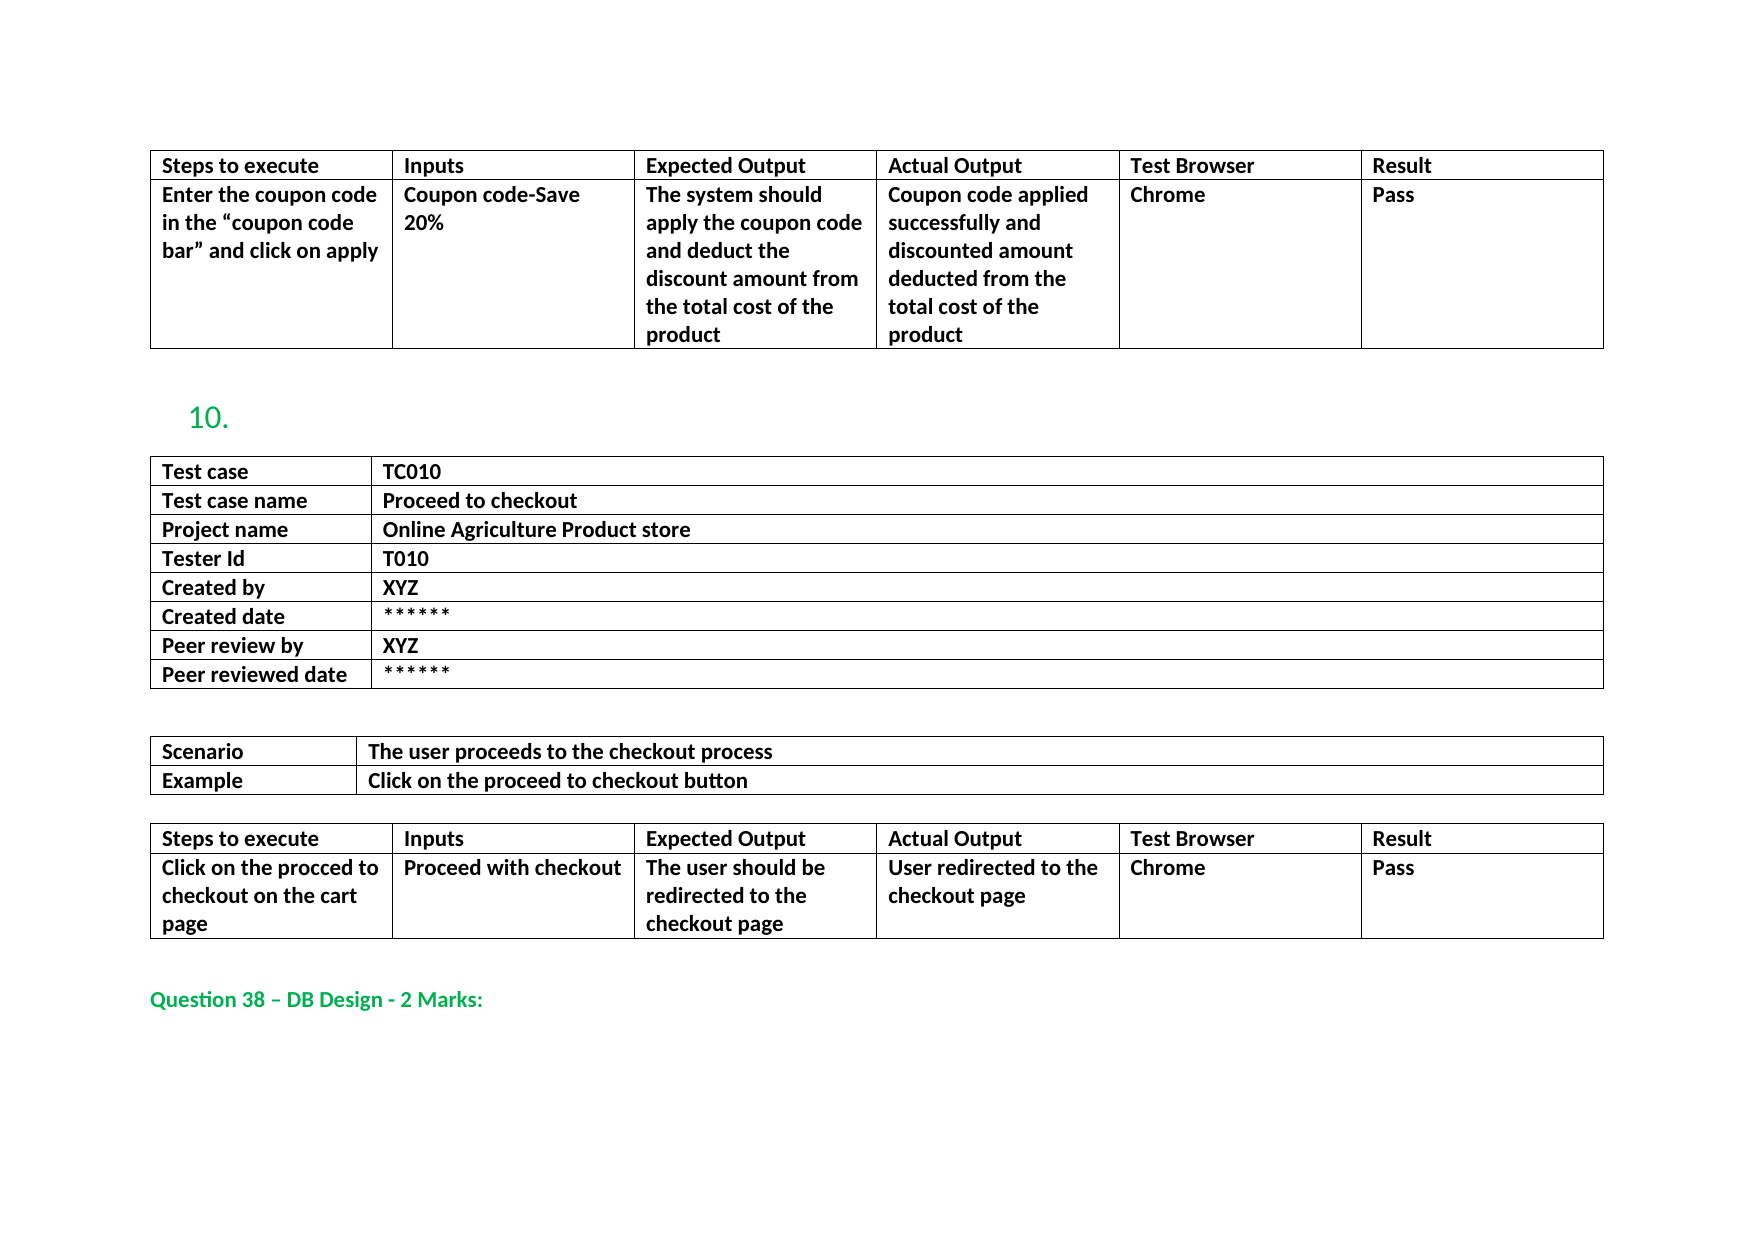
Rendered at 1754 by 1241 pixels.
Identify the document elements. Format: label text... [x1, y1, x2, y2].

table_cell XYZ [372, 631, 1603, 659]
table_cell ****** [372, 602, 1603, 630]
table_cell Steps to execute [151, 151, 392, 179]
table_cell Chrome [1120, 854, 1361, 937]
table_header Scenario [151, 737, 356, 765]
table_cell Tester Id [151, 544, 371, 572]
table_cell Coupon code applied successfully and discounted amount deducted from the total cost of the product [877, 180, 1119, 348]
table_header Test Browser [1120, 824, 1361, 852]
table_header Result [1362, 824, 1603, 852]
table_cell Click on the proceed to checkout button [357, 766, 1603, 794]
table_cell User redirected to the checkout page [877, 854, 1119, 937]
table_cell Coupon code-Save 20% [393, 180, 634, 348]
table_header Test case [151, 457, 371, 485]
table_cell Created date [151, 602, 371, 630]
table_header The user proceeds to the checkout process [357, 737, 1603, 765]
table_cell Actual Output [877, 151, 1119, 179]
table_header Actual Output [877, 824, 1119, 852]
table_header TC010 [372, 457, 1603, 485]
table_cell Example [151, 766, 356, 794]
table_cell Pass [1362, 854, 1603, 937]
table_cell Project name [151, 515, 371, 543]
table_cell Online Agriculture Product store [372, 515, 1603, 543]
table_cell The system should apply the coupon code and deduct the discount amount from the total cost of the product [635, 180, 876, 348]
table_cell Chrome [1120, 180, 1361, 348]
table_cell Test Browser [1120, 151, 1361, 179]
table_cell Expected Output [635, 151, 876, 179]
text Question 38 – DB Design - 2 Marks: [150, 985, 1604, 1013]
table_cell Peer review by [151, 631, 371, 659]
table_cell Proceed to checkout [372, 486, 1603, 514]
table_cell Peer reviewed date [151, 660, 371, 688]
table_cell Result [1362, 151, 1603, 179]
table_header Steps to execute [151, 824, 392, 852]
table_cell ****** [372, 660, 1603, 688]
table_cell Pass [1362, 180, 1603, 348]
table_cell XYZ [372, 573, 1603, 601]
table_cell Test case name [151, 486, 371, 514]
table_cell Created by [151, 573, 371, 601]
table_cell Click on the procced to checkout on the cart page [151, 854, 392, 937]
table_cell Proceed with checkout [393, 854, 634, 937]
table_cell Inputs [393, 151, 634, 179]
table_header Inputs [393, 824, 634, 852]
table_cell Enter the coupon code in the “coupon code bar” and click on apply [151, 180, 392, 348]
table_header Expected Output [635, 824, 876, 852]
table_cell The user should be redirected to the checkout page [635, 854, 876, 937]
table_cell T010 [372, 544, 1603, 572]
